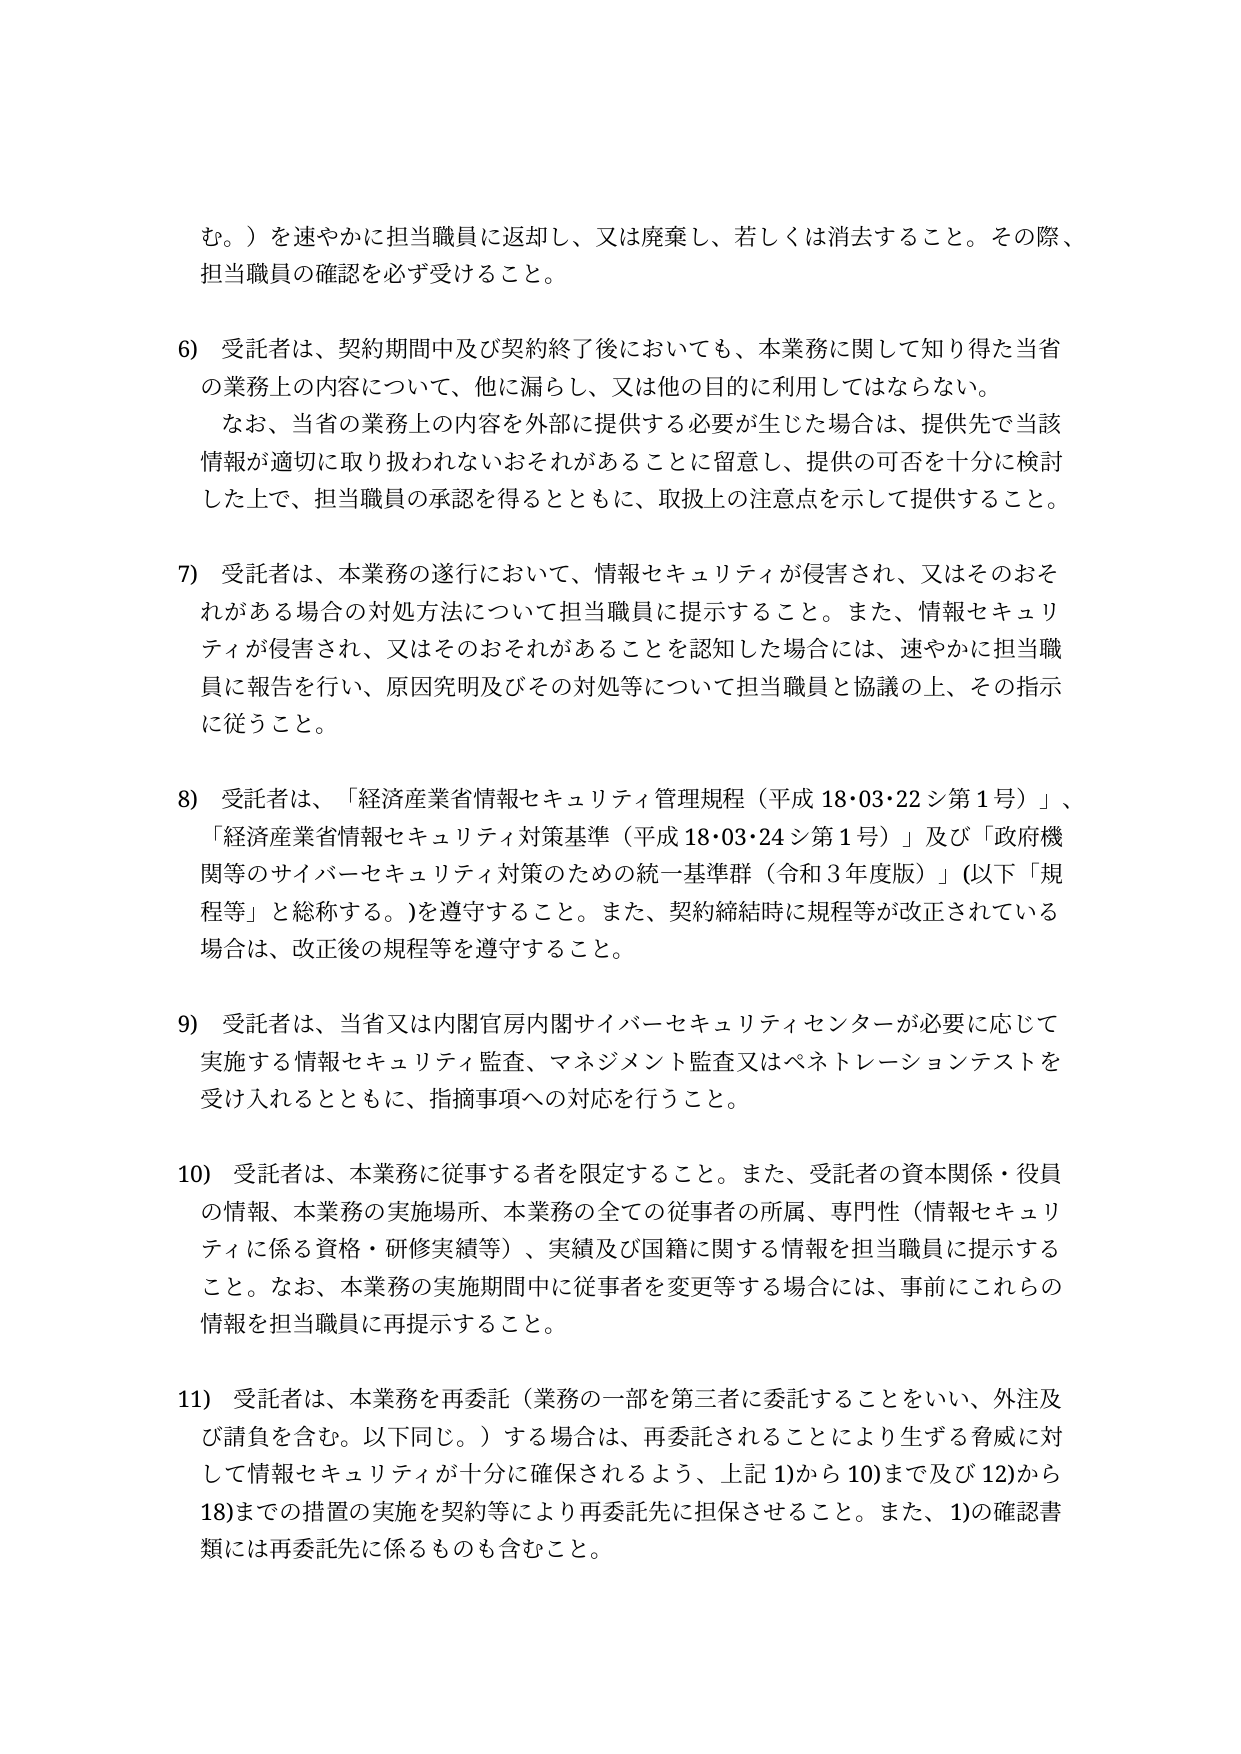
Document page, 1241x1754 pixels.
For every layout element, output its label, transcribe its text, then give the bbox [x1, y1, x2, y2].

text 8) 受託者は、「経済産業省情報セキュリティ管理規程（平成18･03･22シ第1号）」、「経済産業省情報セキュリティ対策基準（平成18･03･24シ第1号）」及び「政府機関等のサイバーセキュリティ対策のための統一基準群（令和３年度版）」(以下「規程等」と総称する。)を遵守すること。また、契約締結時に規程等が改正されている場合は、改正後の規程等を遵守すること。 [177, 779, 1063, 967]
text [177, 217, 1063, 292]
text 11) 受託者は、本業務を再委託（業務の一部を第三者に委託することをいい、外注及び請負を含む。以下同じ。）する場合は、再委託されることにより生ずる脅威に対して情報セキュリティが十分に確保されるよう、上記1)から10)まで及び12)から18)までの措置の実施を契約等により再委託先に担保させること。また、1)の確認書類には再委託先に係るものも含むこと。 [177, 1379, 1063, 1567]
text 6) 受託者は、契約期間中及び契約終了後においても、本業務に関して知り得た当省の業務上の内容について、他に漏らし、又は他の目的に利用してはならない。 [177, 329, 1063, 404]
text 10) 受託者は、本業務に従事する者を限定すること。また、受託者の資本関係・役員の情報、本業務の実施場所、本業務の全ての従事者の所属、専門性（情報セキュリティに係る資格・研修実績等）、実績及び国籍に関する情報を担当職員に提示すること。なお、本業務の実施期間中に従事者を変更等する場合には、事前にこれらの情報を担当職員に再提示すること。 [177, 1154, 1063, 1342]
text 7) 受託者は、本業務の遂行において、情報セキュリティが侵害され、又はそのおそれがある場合の対処方法について担当職員に提示すること。また、情報セキュリティが侵害され、又はそのおそれがあることを認知した場合には、速やかに担当職員に報告を行い、原因究明及びその対処等について担当職員と協議の上、その指示に従うこと。 [177, 554, 1063, 742]
text なお、当省の業務上の内容を外部に提供する必要が生じた場合は、提供先で当該情報が適切に取り扱われないおそれがあることに留意し、提供の可否を十分に検討した上で、担当職員の承認を得るとともに、取扱上の注意点を示して提供すること。 [200, 404, 1063, 517]
text 9) 受託者は、当省又は内閣官房内閣サイバーセキュリティセンターが必要に応じて実施する情報セキュリティ監査、マネジメント監査又はペネトレーションテストを受け入れるとともに、指摘事項への対応を行うこと。 [177, 1004, 1063, 1117]
